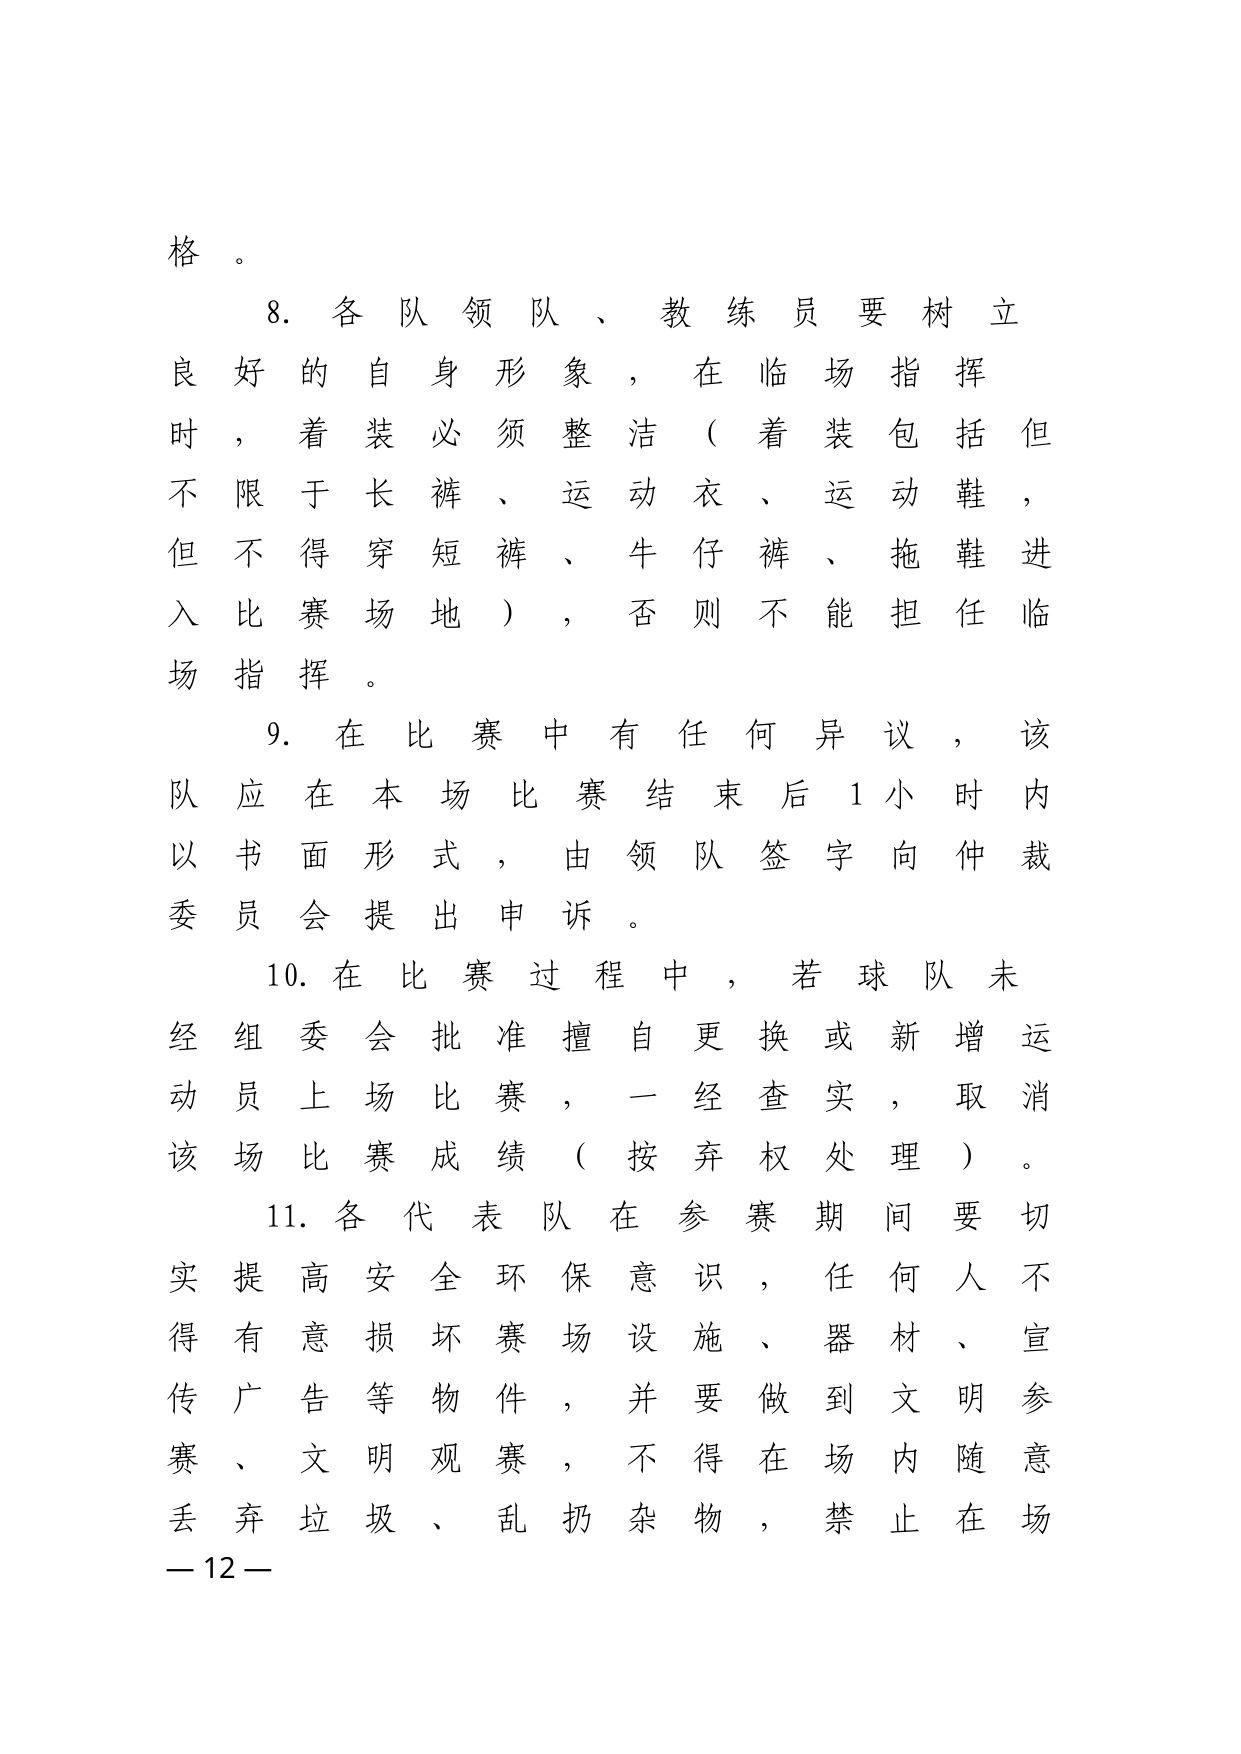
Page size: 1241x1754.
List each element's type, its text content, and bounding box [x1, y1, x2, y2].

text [167, 1184, 1085, 1546]
text 9.在比赛中有任何异议，该队应在本场比赛结束后1小时内以书面形式，由领队签字向仲裁委员会提出申诉。 [167, 702, 1085, 943]
text 10.在比赛过程中，若球队未经组委会批准擅自更换或新增运动员上场比赛，一经查实，取消该场比赛成绩（按弃权处理）。 [167, 943, 1085, 1184]
text 8.各队领队、教练员要树立良好的自身形象，在临场指挥时，着装必须整洁（着装包括但不限于长裤、运动衣、运动鞋，但不得穿短裤、牛仔裤、拖鞋进入比赛场地），否则不能担任临场指挥。 [167, 280, 1085, 702]
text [167, 219, 1085, 280]
